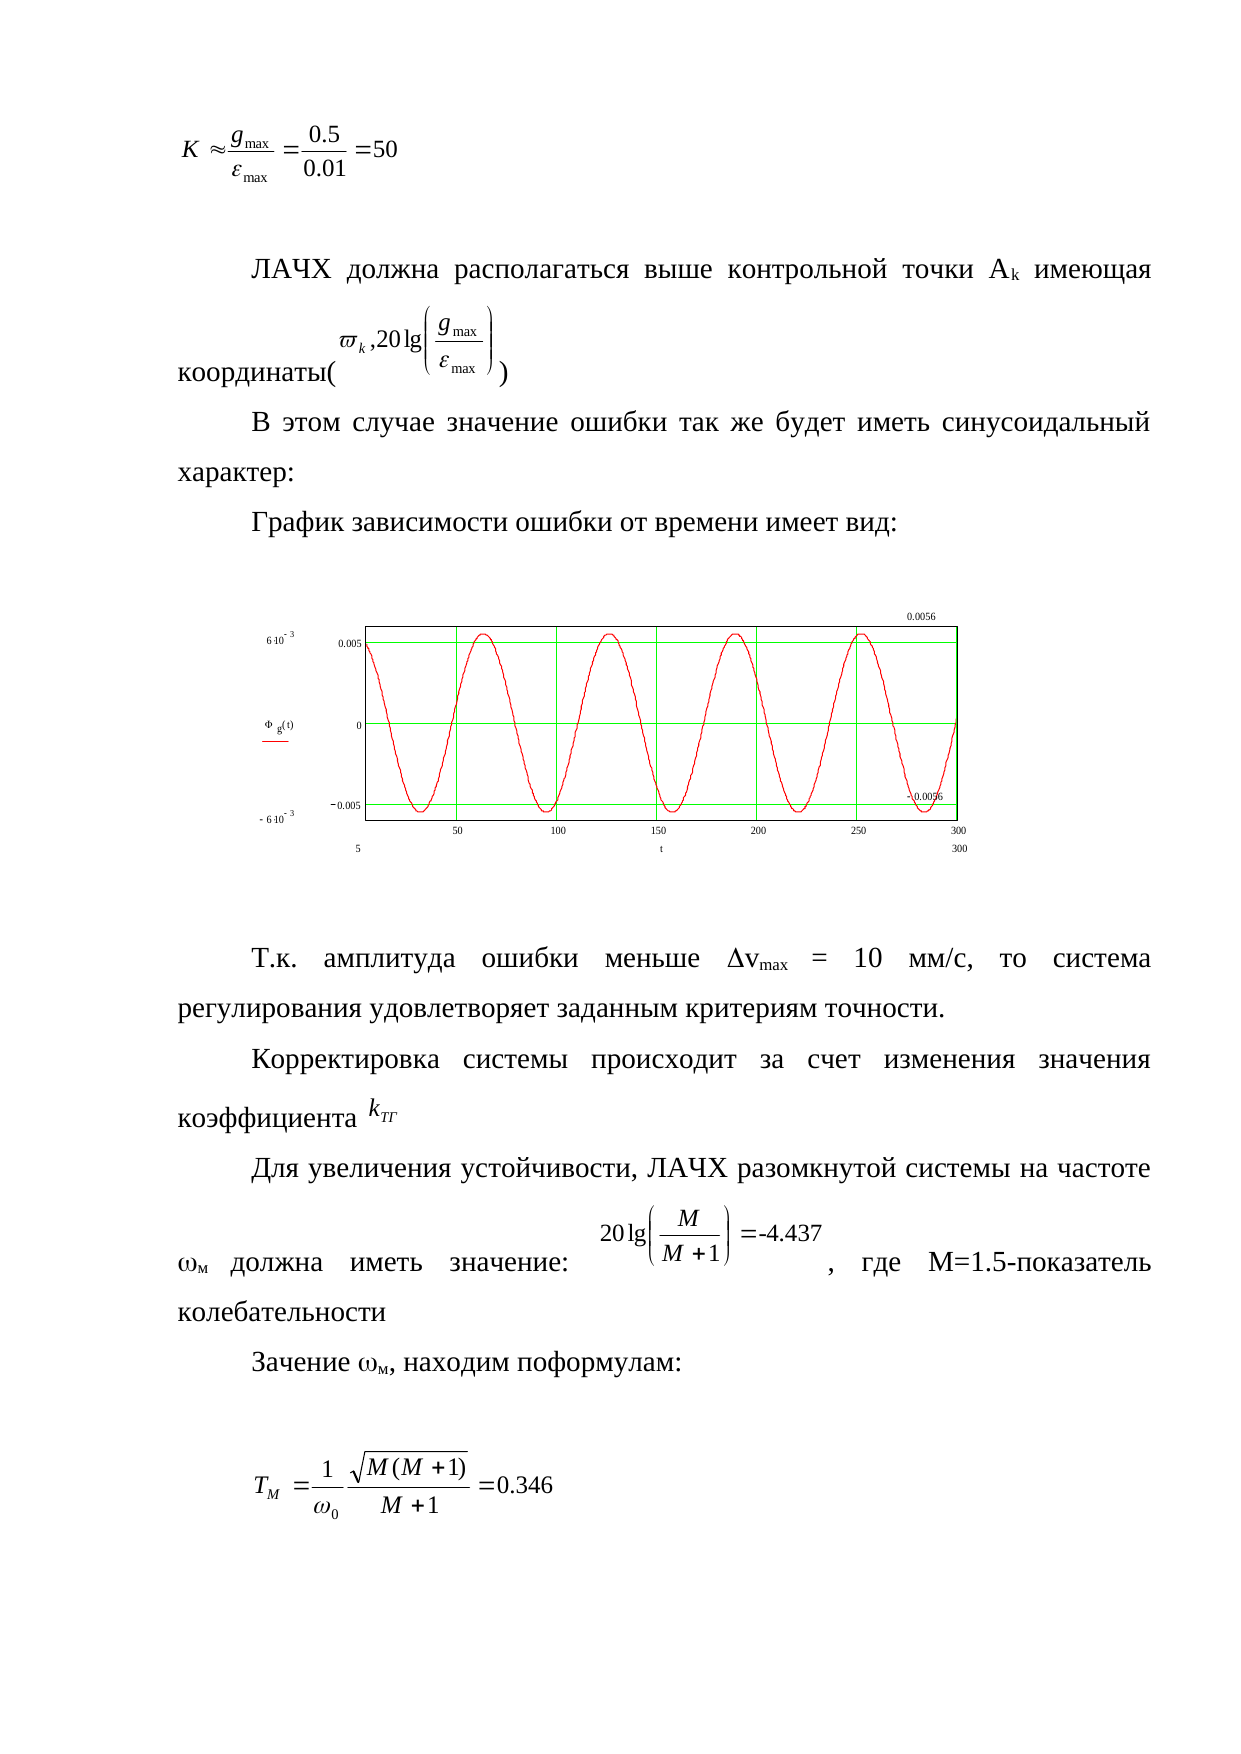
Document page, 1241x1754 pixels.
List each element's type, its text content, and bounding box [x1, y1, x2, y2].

text Корректировка системы происходит за счет изменения значения коэффициента [177, 1041, 1152, 1133]
text ЛАЧХ должна располагаться выше контрольной точки Ak имеющая координаты() [177, 251, 1152, 387]
text В этом случае значение ошибки так же будет иметь синусоидальный характер: [177, 404, 1152, 488]
text График зависимости ошибки от времени имеет вид: [177, 504, 1152, 538]
text Для увеличения устойчивости, ЛАЧХ разомкнутой системы на частоте м должна иметь значение: , где M=1.5-показатель колебательности [177, 1150, 1152, 1328]
text Т.к. амплитуда ошибки меньше vmax = 10 мм/c, то система регулирования удовлетворяет заданным критериям точности. [177, 940, 1152, 1024]
text Зачение м, находим поформулам: [177, 1344, 1152, 1378]
